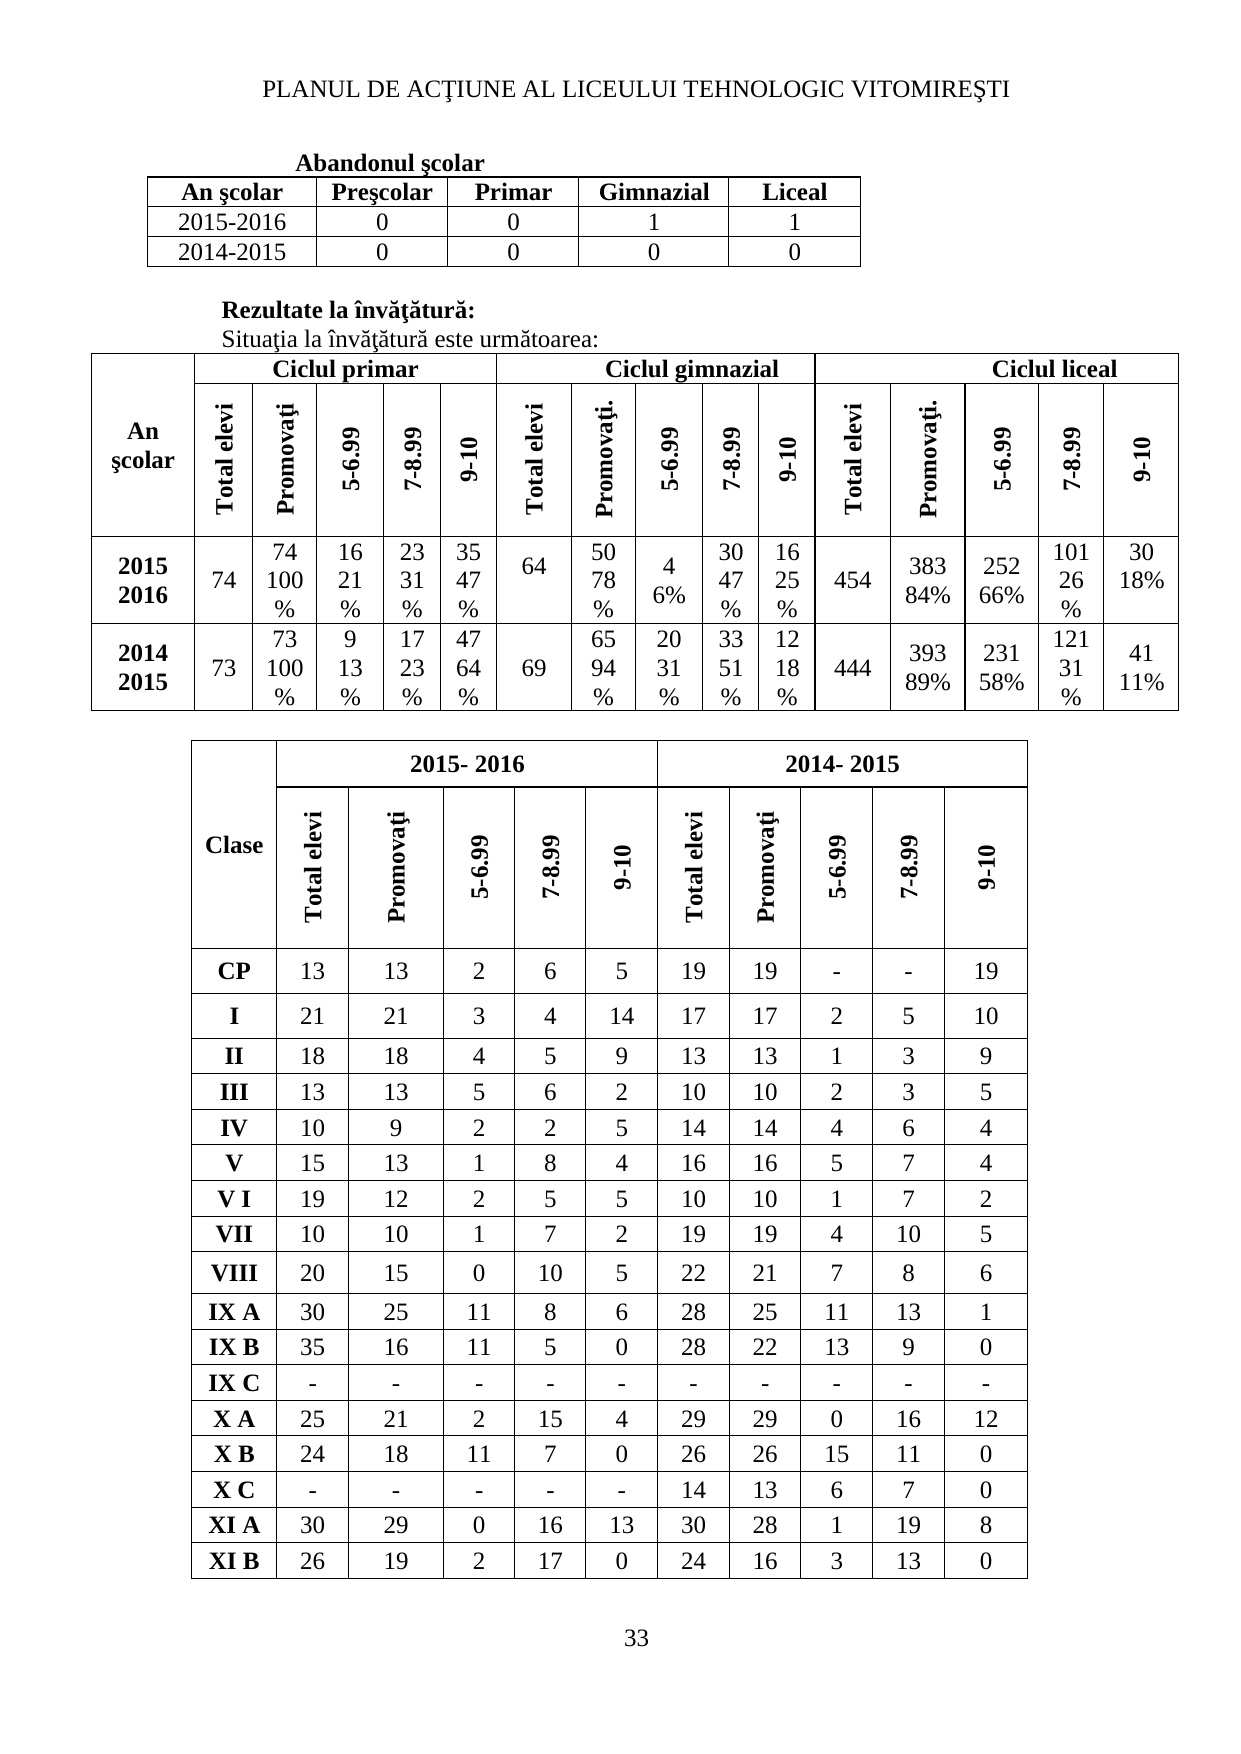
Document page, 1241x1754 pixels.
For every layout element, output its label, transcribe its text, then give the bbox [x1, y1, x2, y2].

table_cell VIII [192, 1252, 276, 1293]
table_cell 4 [801, 1217, 872, 1251]
table_cell 10 [945, 994, 1027, 1037]
table_cell 7 [515, 1436, 585, 1471]
table_cell Promovaţi [253, 384, 316, 536]
table_cell - [444, 1472, 514, 1507]
table_cell Total elevi [497, 384, 571, 536]
table_cell 2 [586, 1217, 657, 1251]
table_cell 30 18% [1104, 537, 1178, 623]
table_cell 1 [801, 1039, 872, 1073]
table_cell 0 [945, 1436, 1027, 1471]
table_cell 121 31% [1039, 624, 1103, 710]
table_cell 2014 2015 [92, 624, 194, 710]
table_cell 6 [873, 1110, 944, 1144]
table_cell II [192, 1039, 276, 1073]
table_cell 16 [730, 1145, 800, 1180]
table_cell 10 [277, 1110, 348, 1144]
table_cell 5 [586, 1181, 657, 1216]
table_cell 16 [515, 1508, 585, 1542]
table_cell 9-10 [1104, 384, 1178, 536]
table_cell 2 [444, 1181, 514, 1216]
table_header Preşcolar [317, 178, 447, 206]
table_cell IX A [192, 1294, 276, 1328]
table_cell 30 47% [703, 537, 758, 623]
table_cell 7-8.99 [515, 788, 585, 948]
table_cell 5 [873, 994, 944, 1037]
table_cell - [586, 1365, 657, 1400]
table_cell 29 [349, 1508, 443, 1542]
table_cell 19 [873, 1508, 944, 1542]
table_header Ciclul primar [195, 354, 496, 383]
table_cell 2 [444, 1401, 514, 1435]
table_cell 30 [658, 1508, 729, 1542]
table_cell 23 31% [384, 537, 440, 623]
table_cell 13 [658, 1039, 729, 1073]
table_cell 1 [729, 207, 860, 236]
table_cell X A [192, 1401, 276, 1435]
table_cell 1 [444, 1217, 514, 1251]
table_cell 65 94 % [572, 624, 635, 710]
table_header Ciclul gimnazial [497, 354, 814, 383]
table_cell 5-6.99 [801, 788, 872, 948]
table_cell 7 [873, 1181, 944, 1216]
table_cell 3 [873, 1039, 944, 1073]
table_cell 0 [317, 237, 447, 266]
table_cell 9 13% [317, 624, 383, 710]
table_cell - [801, 1365, 872, 1400]
table_cell 28 [658, 1330, 729, 1364]
table_cell 2 [444, 1543, 514, 1578]
table_cell 25 [730, 1294, 800, 1328]
table_cell 0 [579, 237, 728, 266]
table_header Ciclul liceal [816, 354, 1178, 383]
table_cell 20 31% [636, 624, 702, 710]
table_cell 2 [515, 1110, 585, 1144]
table_cell 7-8.99 [1039, 384, 1103, 536]
table_cell 41 11% [1104, 624, 1178, 710]
table_cell 5 [945, 1217, 1027, 1251]
table_cell 6 [515, 1074, 585, 1109]
table_cell 7 [873, 1145, 944, 1180]
table_header An şcolar [92, 354, 194, 536]
table_cell 5 [945, 1074, 1027, 1109]
table_cell 5 [515, 1181, 585, 1216]
table_cell 9-10 [586, 788, 657, 948]
text Rezultate la învăţătură: [148, 296, 1125, 324]
table_cell 64 [497, 537, 571, 623]
table_cell 18 [277, 1039, 348, 1073]
table_header An şcolar [148, 178, 316, 206]
table_cell 21 [349, 1401, 443, 1435]
table_cell 10 [658, 1181, 729, 1216]
table_cell 0 [729, 237, 860, 266]
table_cell 454 [816, 537, 890, 623]
table_cell 17 [730, 994, 800, 1037]
table_cell 9 [349, 1110, 443, 1144]
table_cell 19 [730, 1217, 800, 1251]
table_cell 12 18% [759, 624, 814, 710]
table_cell 74 [195, 537, 252, 623]
table_cell Total elevi [277, 788, 348, 948]
table_cell - [730, 1365, 800, 1400]
table_cell - [349, 1365, 443, 1400]
table_cell 8 [945, 1508, 1027, 1542]
table_cell 7-8.99 [703, 384, 758, 536]
table_cell 10 [730, 1181, 800, 1216]
table_cell 11 [801, 1294, 872, 1328]
table_cell 13 [873, 1294, 944, 1328]
table_cell 26 [277, 1543, 348, 1578]
table_cell 73 100% [253, 624, 316, 710]
table_cell CP [192, 949, 276, 993]
table_cell 19 [658, 949, 729, 993]
table_cell 50 78% [572, 537, 635, 623]
table_header Liceal [729, 178, 860, 206]
table_cell 35 47% [441, 537, 496, 623]
table_cell 6 [945, 1252, 1027, 1293]
table_cell 13 [277, 1074, 348, 1109]
table_cell 21 [730, 1252, 800, 1293]
table_cell 13 [349, 1145, 443, 1180]
table_cell XI A [192, 1508, 276, 1542]
table_cell 5 [515, 1330, 585, 1364]
table_header Clase [192, 741, 276, 948]
table_cell 5 [801, 1145, 872, 1180]
table_cell 9 [873, 1330, 944, 1364]
table_cell 2015-2016 [148, 207, 316, 236]
table_cell 8 [515, 1145, 585, 1180]
table_cell 13 [349, 1074, 443, 1109]
table_cell 0 [444, 1252, 514, 1293]
table_cell 393 89% [891, 624, 964, 710]
table_header 2014- 2015 [658, 741, 1027, 786]
table_cell 14 [658, 1110, 729, 1144]
table_cell 9-10 [759, 384, 814, 536]
table_cell 16 [349, 1330, 443, 1364]
table_cell 28 [730, 1508, 800, 1542]
table_cell 2 [444, 1110, 514, 1144]
table_cell 10 [515, 1252, 585, 1293]
table_cell 15 [801, 1436, 872, 1471]
table_cell 12 [349, 1181, 443, 1216]
table_cell 1 [801, 1181, 872, 1216]
table_cell 10 [658, 1074, 729, 1109]
table_cell 14 [586, 994, 657, 1037]
table_cell 2 [586, 1074, 657, 1109]
table_cell 16 [873, 1401, 944, 1435]
table_header Gimnazial [579, 178, 728, 206]
table_cell 30 [277, 1508, 348, 1542]
table_cell 0 [444, 1508, 514, 1542]
table_cell 4 [945, 1110, 1027, 1144]
table_cell 383 84% [891, 537, 964, 623]
table_cell 19 [277, 1181, 348, 1216]
table_cell I [192, 994, 276, 1037]
table_cell 13 [277, 949, 348, 993]
table_cell 11 [873, 1436, 944, 1471]
table_cell IX C [192, 1365, 276, 1400]
table_cell 26 [730, 1436, 800, 1471]
table_cell 0 [586, 1330, 657, 1364]
table_cell - [277, 1472, 348, 1507]
table_cell 16 21% [317, 537, 383, 623]
table_cell 9-10 [441, 384, 496, 536]
table_cell - [873, 949, 944, 993]
table_cell 14 [658, 1472, 729, 1507]
table_cell Promovaţi [730, 788, 800, 948]
table_cell 21 [277, 994, 348, 1037]
table_cell 17 23% [384, 624, 440, 710]
table_cell 2 [801, 1074, 872, 1109]
table_cell 5 [515, 1039, 585, 1073]
table_header Primar [448, 178, 578, 206]
table_cell 6 [801, 1472, 872, 1507]
table_cell 7 [801, 1252, 872, 1293]
table_cell 22 [658, 1252, 729, 1293]
table_cell 28 [658, 1294, 729, 1328]
table_cell 16 25% [759, 537, 814, 623]
table_cell 4 [586, 1401, 657, 1435]
table_cell 7-8.99 [873, 788, 944, 948]
table_cell 2 [945, 1181, 1027, 1216]
table_cell 2 [801, 994, 872, 1037]
table_cell 13 [801, 1330, 872, 1364]
table_cell 25 [277, 1401, 348, 1435]
table_cell 16 [658, 1145, 729, 1180]
table_cell Promovaţi. [891, 384, 964, 536]
table_cell III [192, 1074, 276, 1109]
table_cell 5-6.99 [966, 384, 1038, 536]
table_cell 13 [730, 1472, 800, 1507]
text Abandonul şcolar [148, 148, 1125, 176]
table_cell 5 [586, 949, 657, 993]
table_cell - [277, 1365, 348, 1400]
table_cell 0 [945, 1472, 1027, 1507]
table_cell 5-6.99 [444, 788, 514, 948]
table_cell 30 [277, 1294, 348, 1328]
table_cell 7-8.99 [384, 384, 440, 536]
table_cell 0 [945, 1543, 1027, 1578]
table_cell 33 51% [703, 624, 758, 710]
table_cell - [945, 1365, 1027, 1400]
table_cell 11 [444, 1436, 514, 1471]
table_cell X C [192, 1472, 276, 1507]
table_cell IX B [192, 1330, 276, 1364]
table_cell 252 66% [966, 537, 1038, 623]
table_cell 7 [515, 1217, 585, 1251]
table_cell 11 [444, 1330, 514, 1364]
table_cell 35 [277, 1330, 348, 1364]
table_cell 22 [730, 1330, 800, 1364]
table_cell 1 [444, 1145, 514, 1180]
table_cell - [349, 1472, 443, 1507]
table_cell 5-6.99 [317, 384, 383, 536]
table_cell 5 [586, 1110, 657, 1144]
table_cell 18 [349, 1039, 443, 1073]
table_cell 19 [945, 949, 1027, 993]
table_cell 29 [730, 1401, 800, 1435]
table_cell 9 [945, 1039, 1027, 1073]
table_cell 73 [195, 624, 252, 710]
table_cell Promovaţi. [572, 384, 635, 536]
text Situaţia la învăţătură este următoarea: [148, 324, 1125, 353]
table_cell 5 [586, 1252, 657, 1293]
table_cell 13 [586, 1508, 657, 1542]
table_cell 24 [277, 1436, 348, 1471]
table_cell 1 [579, 207, 728, 236]
table_cell 17 [658, 994, 729, 1037]
table_cell 6 [515, 949, 585, 993]
table_cell 19 [730, 949, 800, 993]
table_cell 3 [444, 994, 514, 1037]
table_cell 47 64% [441, 624, 496, 710]
table_cell 21 [349, 994, 443, 1037]
table_cell - [515, 1365, 585, 1400]
table_cell 11 [444, 1294, 514, 1328]
table_cell 0 [317, 207, 447, 236]
table_cell X B [192, 1436, 276, 1471]
table_cell 19 [349, 1543, 443, 1578]
table_cell 20 [277, 1252, 348, 1293]
table_cell 0 [448, 207, 578, 236]
table_cell 10 [873, 1217, 944, 1251]
table_cell 12 [945, 1401, 1027, 1435]
table_cell - [515, 1472, 585, 1507]
table_cell 5 [444, 1074, 514, 1109]
table_cell 13 [730, 1039, 800, 1073]
table_cell 10 [730, 1074, 800, 1109]
table_cell 29 [658, 1401, 729, 1435]
table_cell 16 [730, 1543, 800, 1578]
table_cell 444 [816, 624, 890, 710]
table_cell 25 [349, 1294, 443, 1328]
table_cell 18 [349, 1436, 443, 1471]
table_cell 0 [801, 1401, 872, 1435]
table_cell 74 100% [253, 537, 316, 623]
table_cell 4 6% [636, 537, 702, 623]
table_cell 2014-2015 [148, 237, 316, 266]
table_cell 8 [515, 1294, 585, 1328]
table_cell Total elevi [658, 788, 729, 948]
table_cell 7 [873, 1472, 944, 1507]
table_cell 6 [586, 1294, 657, 1328]
table_cell XI B [192, 1543, 276, 1578]
table_cell - [444, 1365, 514, 1400]
table_cell 0 [945, 1330, 1027, 1364]
table_cell 15 [349, 1252, 443, 1293]
table_cell 4 [586, 1145, 657, 1180]
table_cell V [192, 1145, 276, 1180]
table_cell - [873, 1365, 944, 1400]
table_cell 5-6.99 [636, 384, 702, 536]
table_cell 231 58% [966, 624, 1038, 710]
table_cell 8 [873, 1252, 944, 1293]
table_cell 9 [586, 1039, 657, 1073]
table_cell 10 [349, 1217, 443, 1251]
table_cell 0 [586, 1543, 657, 1578]
table_cell 4 [444, 1039, 514, 1073]
table_cell - [586, 1472, 657, 1507]
table_cell 4 [945, 1145, 1027, 1180]
table_cell 17 [515, 1543, 585, 1578]
table_cell 69 [497, 624, 571, 710]
table_cell 15 [277, 1145, 348, 1180]
table_cell 3 [873, 1074, 944, 1109]
table_cell 13 [349, 949, 443, 993]
table_cell 15 [515, 1401, 585, 1435]
table_cell - [658, 1365, 729, 1400]
table_cell 101 26% [1039, 537, 1103, 623]
table_header 2015- 2016 [277, 741, 657, 786]
table_cell 2 [444, 949, 514, 993]
table_cell 4 [801, 1110, 872, 1144]
table_cell 26 [658, 1436, 729, 1471]
table_cell Promovaţi [349, 788, 443, 948]
table_cell 0 [448, 237, 578, 266]
table_cell 10 [277, 1217, 348, 1251]
table_cell 9-10 [945, 788, 1027, 948]
table_cell Total elevi [195, 384, 252, 536]
table_cell Total elevi [816, 384, 890, 536]
table_cell - [801, 949, 872, 993]
table_cell IV [192, 1110, 276, 1144]
table_cell 24 [658, 1543, 729, 1578]
table_cell 2015 2016 [92, 537, 194, 623]
table_cell 13 [873, 1543, 944, 1578]
table_cell 1 [801, 1508, 872, 1542]
table_cell 0 [586, 1436, 657, 1471]
table_cell 4 [515, 994, 585, 1037]
table_cell 14 [730, 1110, 800, 1144]
table_cell 19 [658, 1217, 729, 1251]
table_cell VII [192, 1217, 276, 1251]
table_cell 1 [945, 1294, 1027, 1328]
table_cell V I [192, 1181, 276, 1216]
table_cell 3 [801, 1543, 872, 1578]
